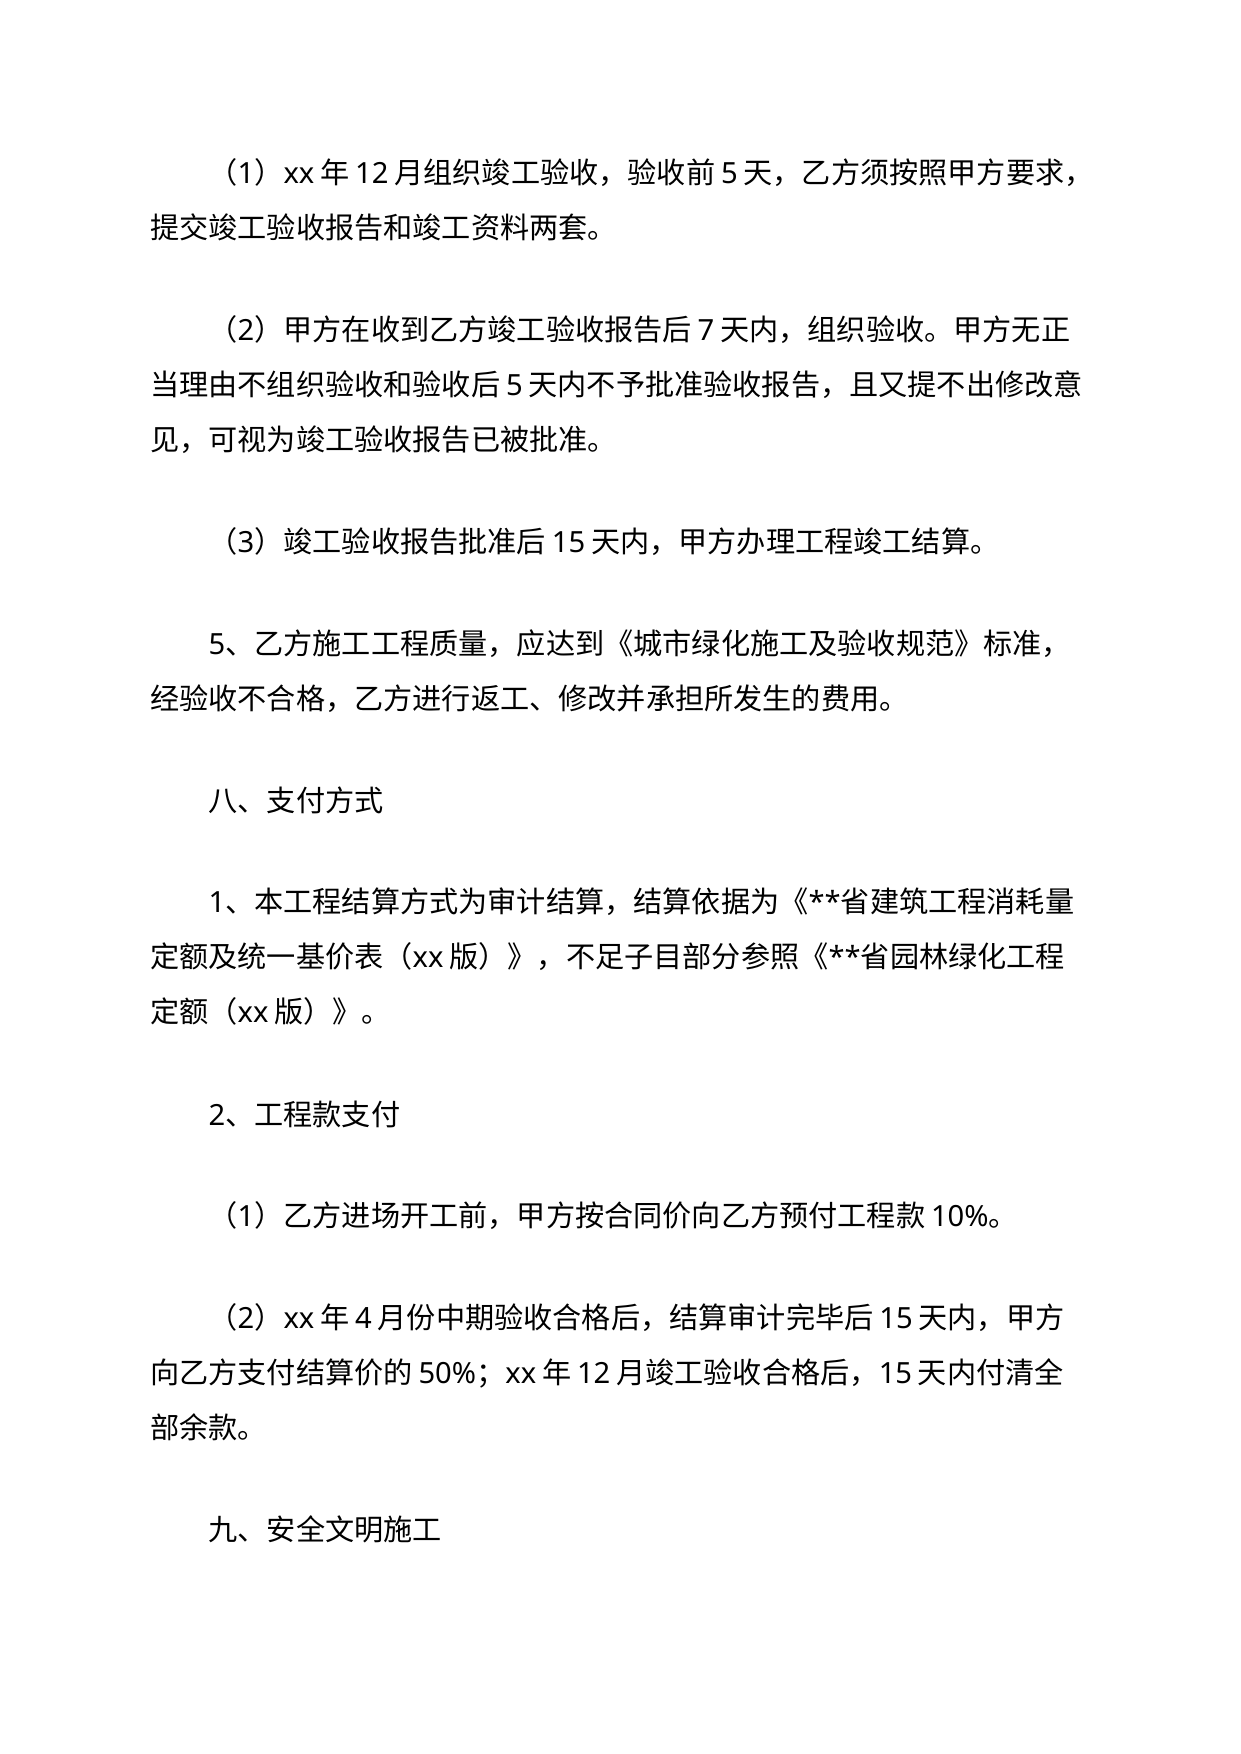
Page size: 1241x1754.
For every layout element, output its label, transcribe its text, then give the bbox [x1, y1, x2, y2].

text 1、本工程结算方式为审计结算，结算依据为《**省建筑工程消耗量定额及统一基价表（xx版）》，不足子目部分参照《**省园林绿化工程定额（xx版）》。 [150, 879, 1090, 1031]
text （1）乙方进场开工前，甲方按合同价向乙方预付工程款10%。 [150, 1193, 1090, 1235]
text 八、支付方式 [150, 777, 1090, 819]
text 2、工程款支付 [150, 1091, 1090, 1133]
text 5、乙方施工工程质量，应达到《城市绿化施工及验收规范》标准，经验收不合格，乙方进行返工、修改并承担所发生的费用。 [150, 621, 1090, 718]
text （2）xx年4月份中期验收合格后，结算审计完毕后15天内，甲方向乙方支付结算价的50%；xx年12月竣工验收合格后，15天内付清全部余款。 [150, 1295, 1090, 1447]
text （1）xx年12月组织竣工验收，验收前5天，乙方须按照甲方要求，提交竣工验收报告和竣工资料两套。 [150, 150, 1090, 247]
text （2）甲方在收到乙方竣工验收报告后7天内，组织验收。甲方无正当理由不组织验收和验收后5天内不予批准验收报告，且又提不出修改意见，可视为竣工验收报告已被批准。 [150, 307, 1090, 459]
text 九、安全文明施工 [150, 1507, 1090, 1549]
text （3）竣工验收报告批准后15天内，甲方办理工程竣工结算。 [150, 518, 1090, 561]
